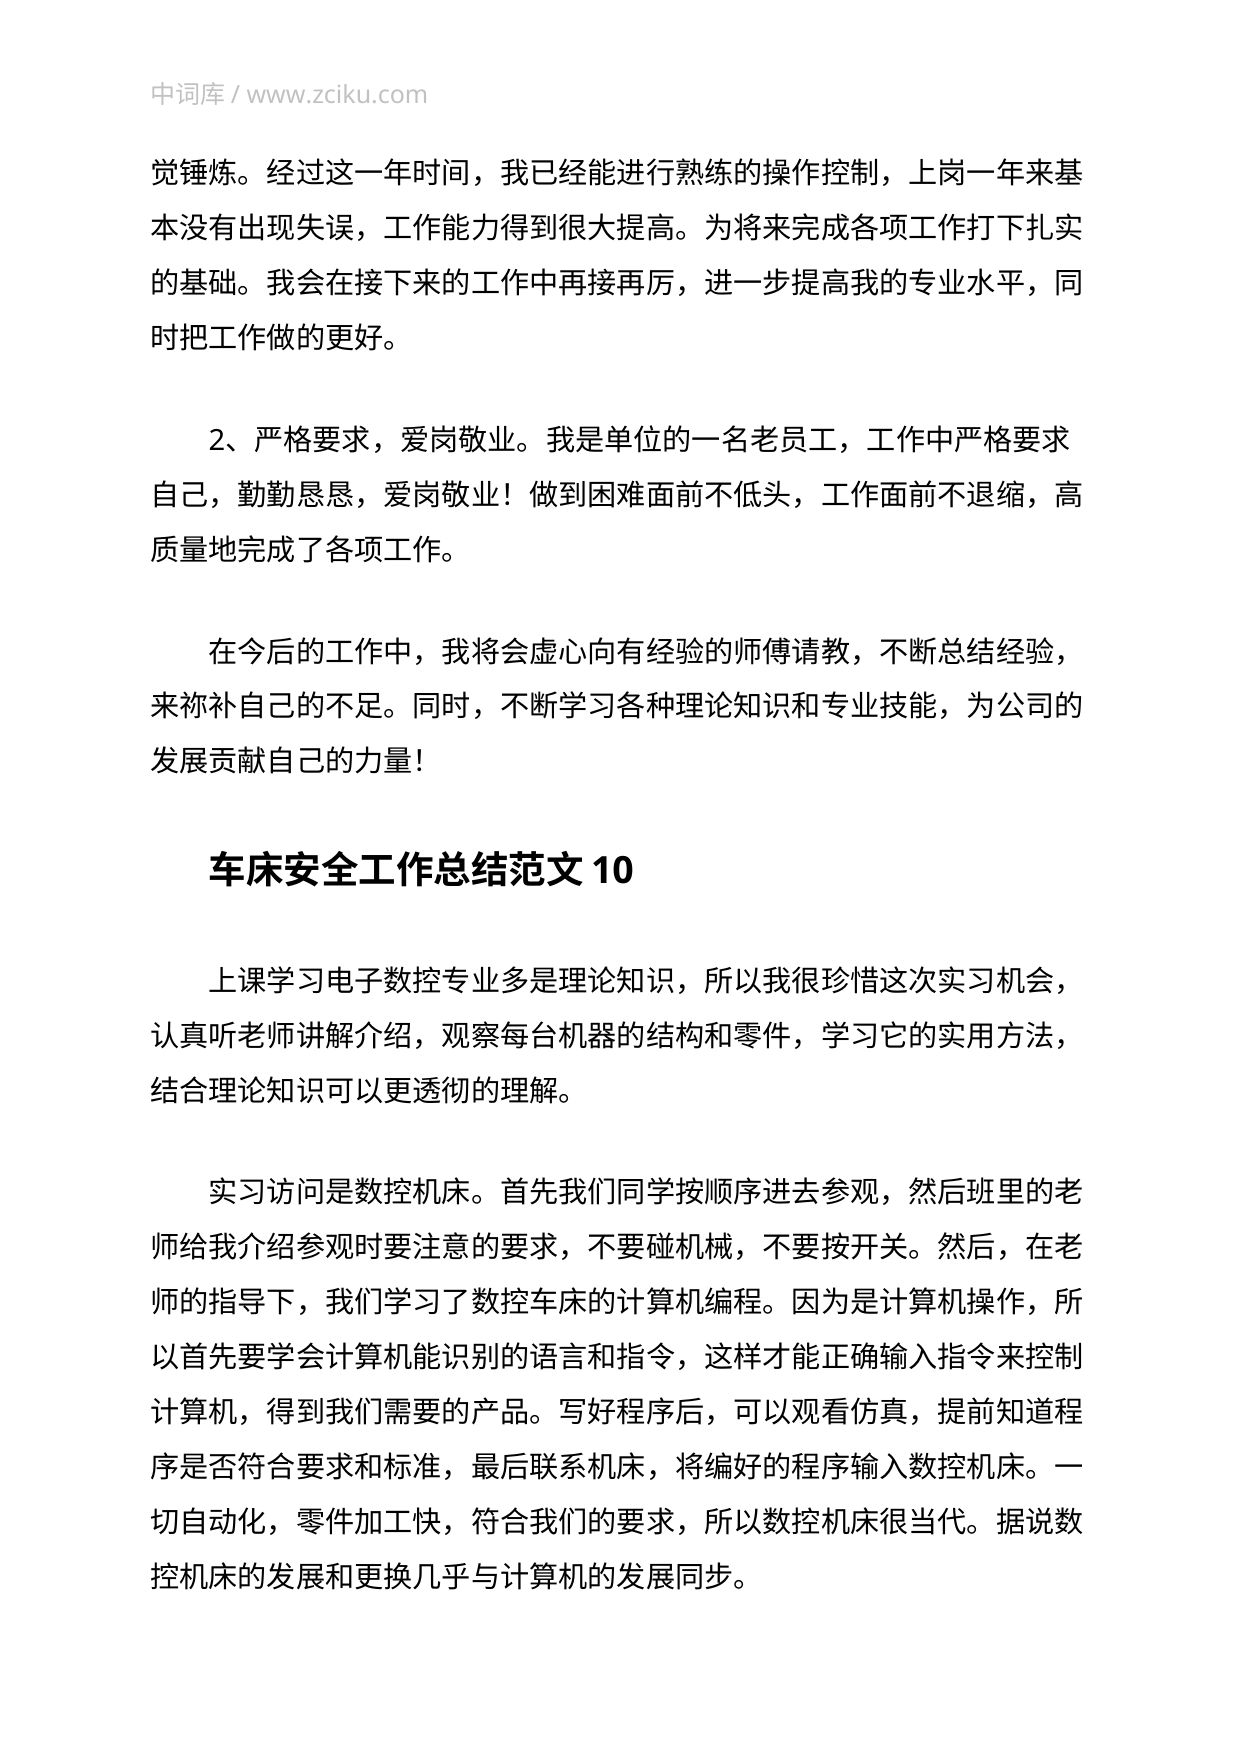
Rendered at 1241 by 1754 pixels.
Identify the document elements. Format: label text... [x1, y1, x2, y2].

text 在今后的工作中，我将会虚心向有经验的师傅请教，不断总结经验，来祢补自己的不足。同时，不断学习各种理论知识和专业技能，为公司的发展贡献自己的力量！ [150, 628, 1090, 780]
text 2、严格要求，爱岗敬业。我是单位的一名老员工，工作中严格要求自己，勤勤恳恳，爱岗敬业！做到困难面前不低头，工作面前不退缩，高质量地完成了各项工作。 [150, 416, 1090, 569]
text 上课学习电子数控专业多是理论知识，所以我很珍惜这次实习机会，认真听老师讲解介绍，观察每台机器的结构和零件，学习它的实用方法，结合理论知识可以更透彻的理解。 [150, 957, 1090, 1109]
text 车床安全工作总结范文10 [150, 840, 1090, 894]
text 实习访问是数控机床。首先我们同学按顺序进去参观，然后班里的老师给我介绍参观时要注意的要求，不要碰机械，不要按开关。然后，在老师的指导下，我们学习了数控车床的计算机编程。因为是计算机操作，所以首先要学会计算机能识别的语言和指令，这样才能正确输入指令来控制计算机，得到我们需要的产品。写好程序后，可以观看仿真，提前知道程序是否符合要求和标准，最后联系机床，将编好的程序输入数控机床。一切自动化，零件加工快，符合我们的要求，所以数控机床很当代。据说数控机床的发展和更换几乎与计算机的发展同步。 [150, 1169, 1090, 1595]
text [150, 150, 1090, 357]
